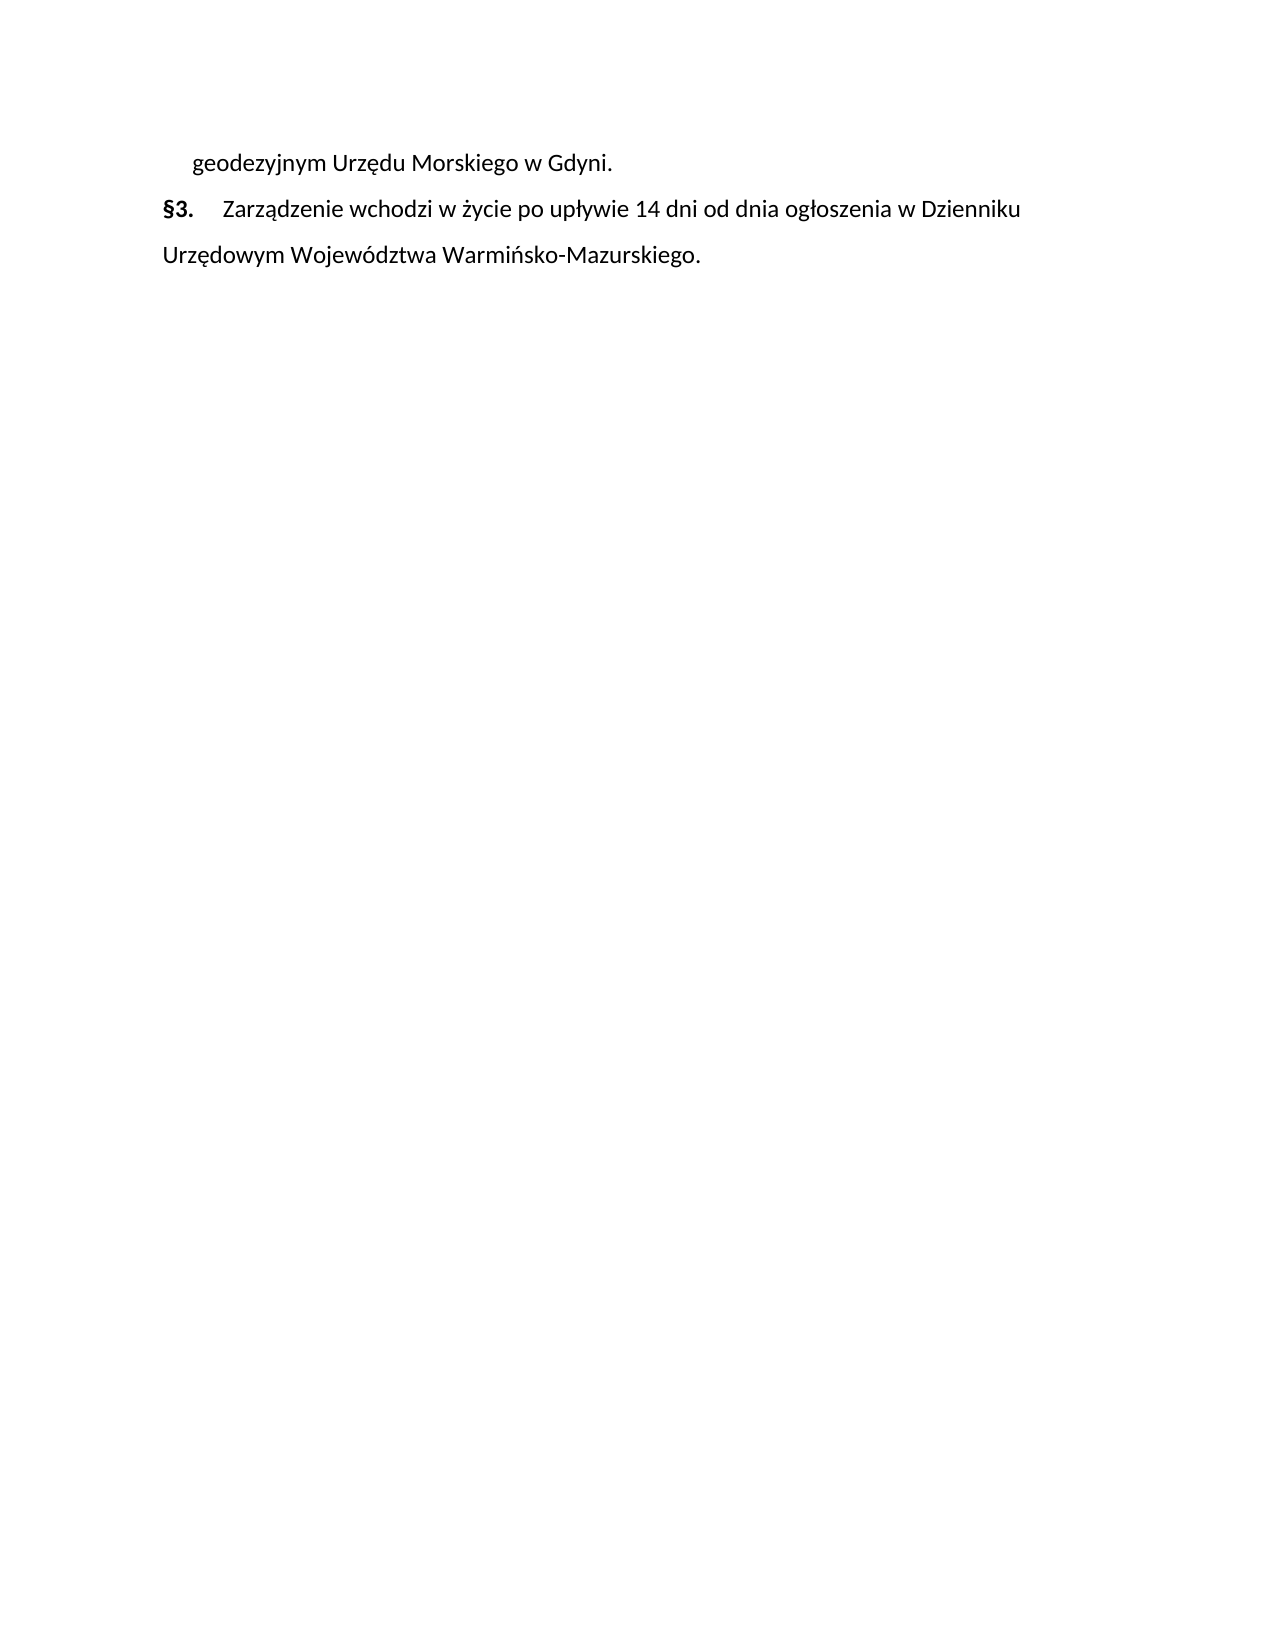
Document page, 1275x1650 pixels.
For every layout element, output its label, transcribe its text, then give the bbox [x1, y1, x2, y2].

list Zarządzenie wchodzi w życie po upływie 14 dni od dnia ogłoszenia w Dzienniku Urzędowym Województwa Warmińsko-Mazurskiego. [162, 193, 1127, 269]
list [148, 148, 1127, 178]
